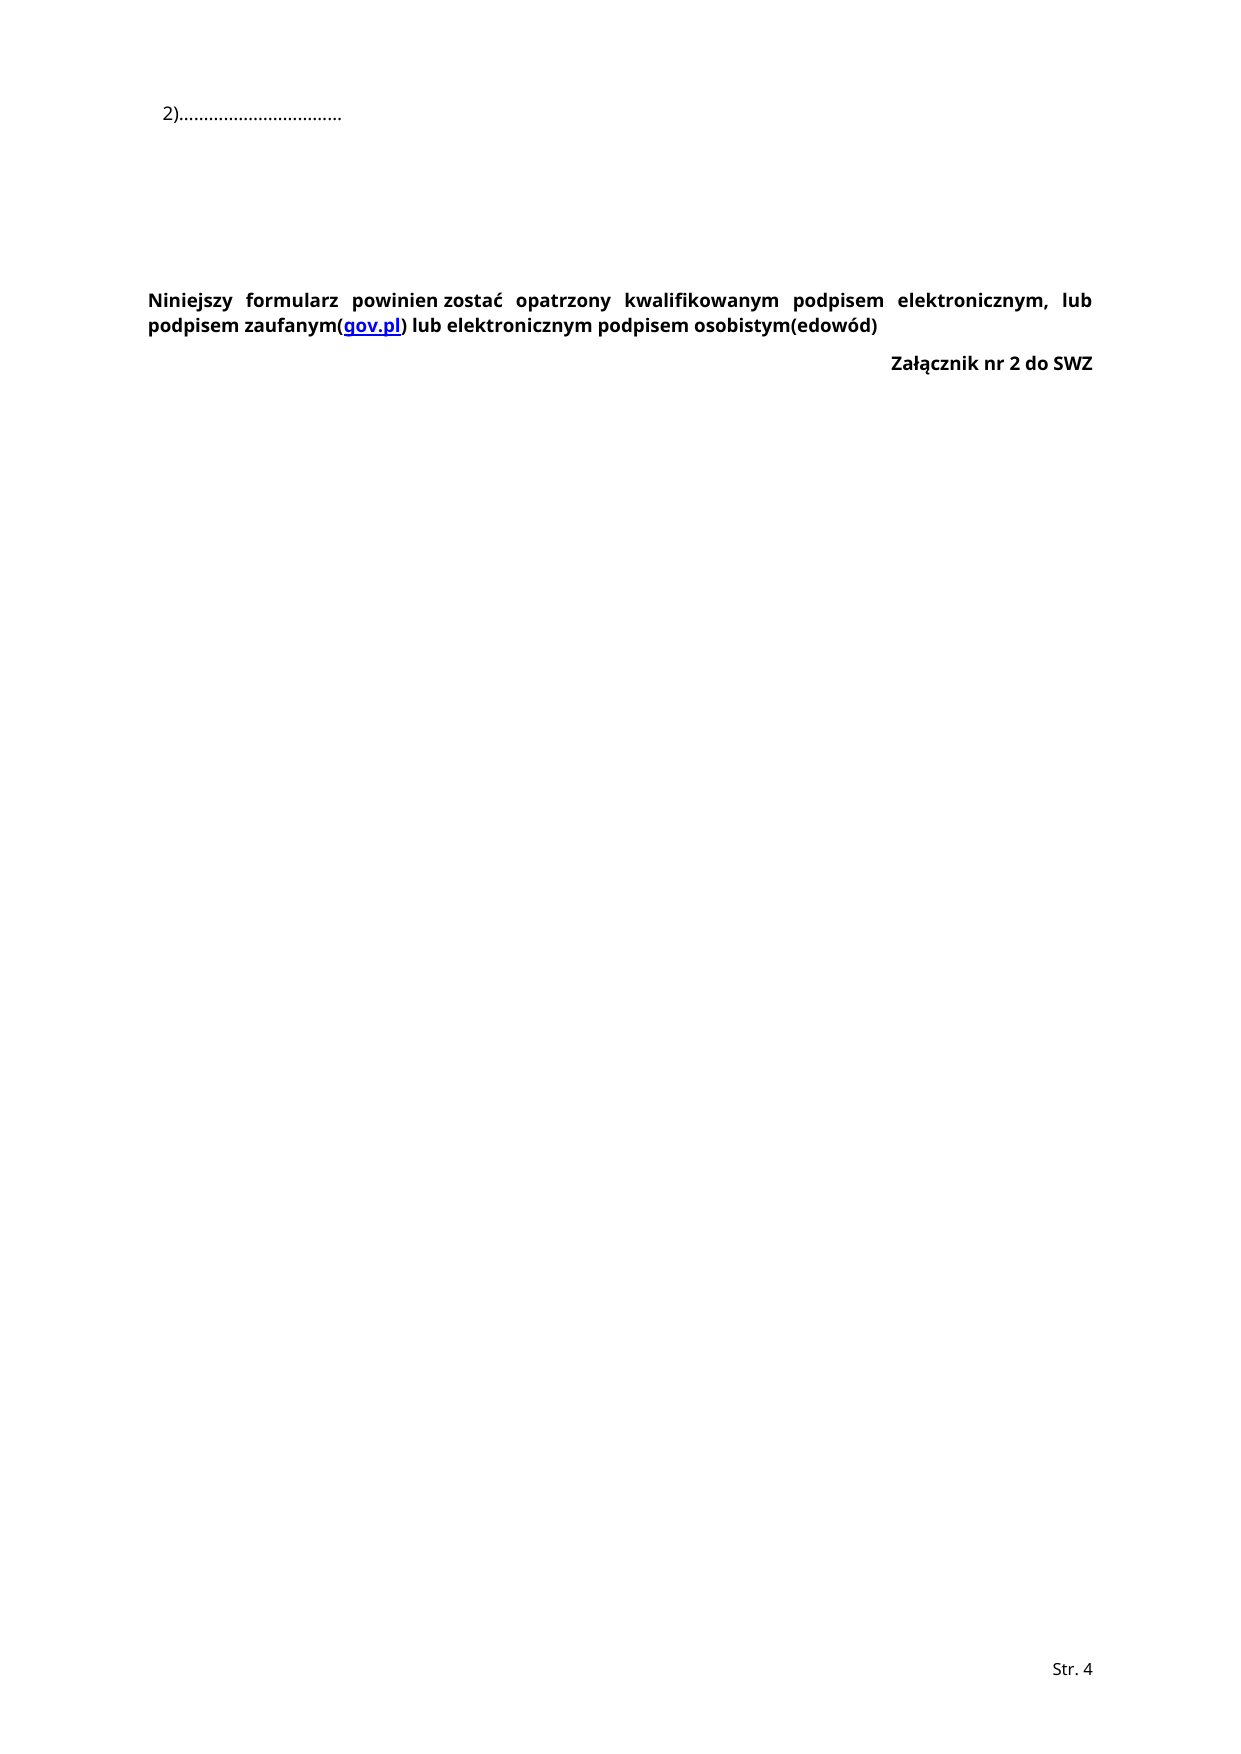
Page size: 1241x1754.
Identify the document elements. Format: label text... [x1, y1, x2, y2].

text Niniejszy formularz powinien zostać opatrzony kwalifikowanym podpisem elektronicznym, lub podpisem zaufanym(gov.pl) lub elektronicznym podpisem osobistym(edowód) [148, 287, 1093, 338]
text 2)…………………………… [162, 100, 1093, 125]
text Załącznik nr 2 do SWZ [162, 350, 1093, 376]
